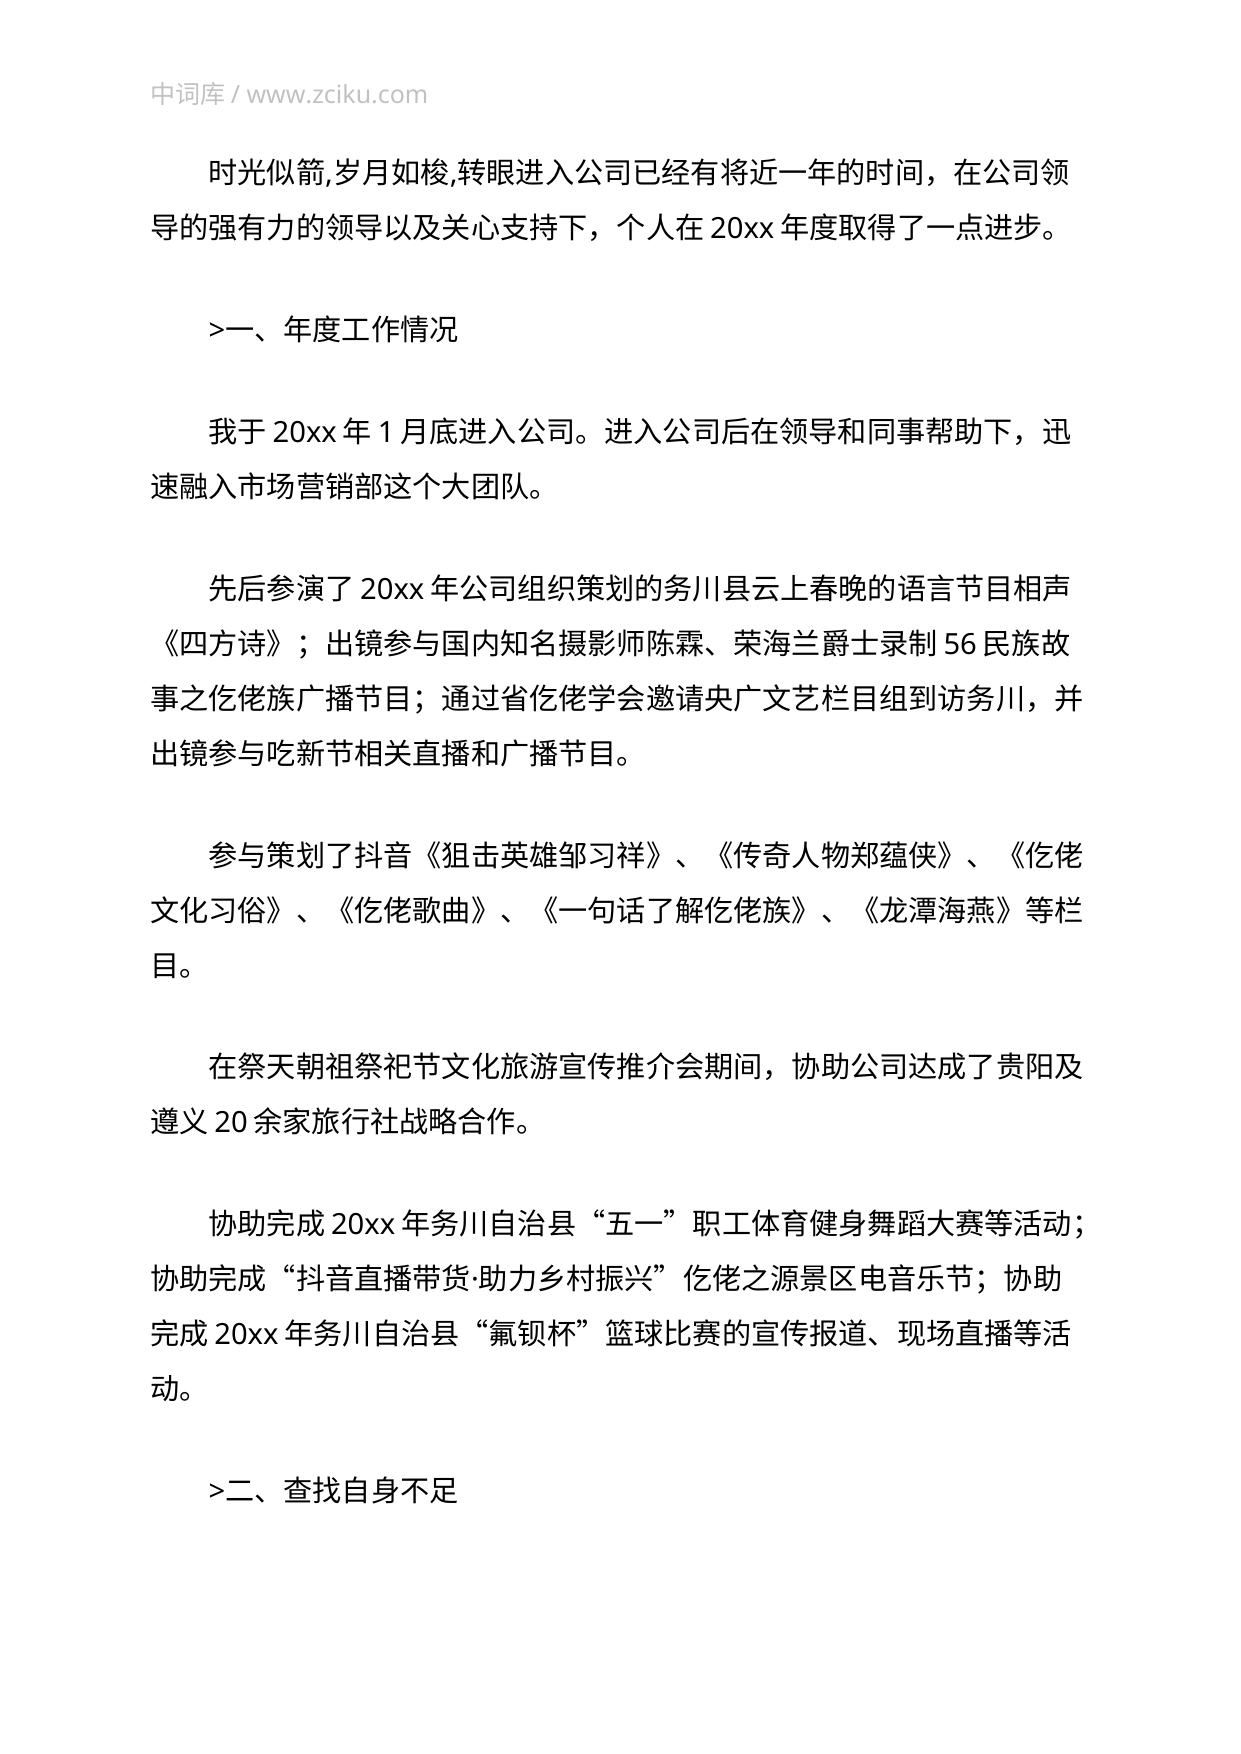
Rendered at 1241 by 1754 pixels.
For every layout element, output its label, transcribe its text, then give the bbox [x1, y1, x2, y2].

text 参与策划了抖音《狙击英雄邹习祥》、《传奇人物郑蕴侠》、《仡佬文化习俗》、《仡佬歌曲》、《一句话了解仡佬族》、《龙潭海燕》等栏目。 [150, 832, 1090, 984]
text >一、年度工作情况 [150, 307, 1090, 349]
text 先后参演了20xx年公司组织策划的务川县云上春晚的语言节目相声《四方诗》；出镜参与国内知名摄影师陈霖、荣海兰爵士录制56民族故事之仡佬族广播节目；通过省仡佬学会邀请央广文艺栏目组到访务川，并出镜参与吃新节相关直播和广播节目。 [150, 566, 1090, 773]
text 我于20xx年1月底进入公司。进入公司后在领导和同事帮助下，迅速融入市场营销部这个大团队。 [150, 409, 1090, 506]
text 协助完成20xx年务川自治县“五一”职工体育健身舞蹈大赛等活动；协助完成“抖音直播带货·助力乡村振兴”仡佬之源景区电音乐节；协助完成20xx年务川自治县“氟钡杯”篮球比赛的宣传报道、现场直播等活动。 [150, 1201, 1090, 1408]
text >二、查找自身不足 [150, 1468, 1090, 1510]
text 在祭天朝祖祭祀节文化旅游宣传推介会期间，协助公司达成了贵阳及遵义20余家旅行社战略合作。 [150, 1044, 1090, 1141]
text 时光似箭,岁月如梭,转眼进入公司已经有将近一年的时间，在公司领导的强有力的领导以及关心支持下，个人在20xx年度取得了一点进步。 [150, 150, 1090, 247]
